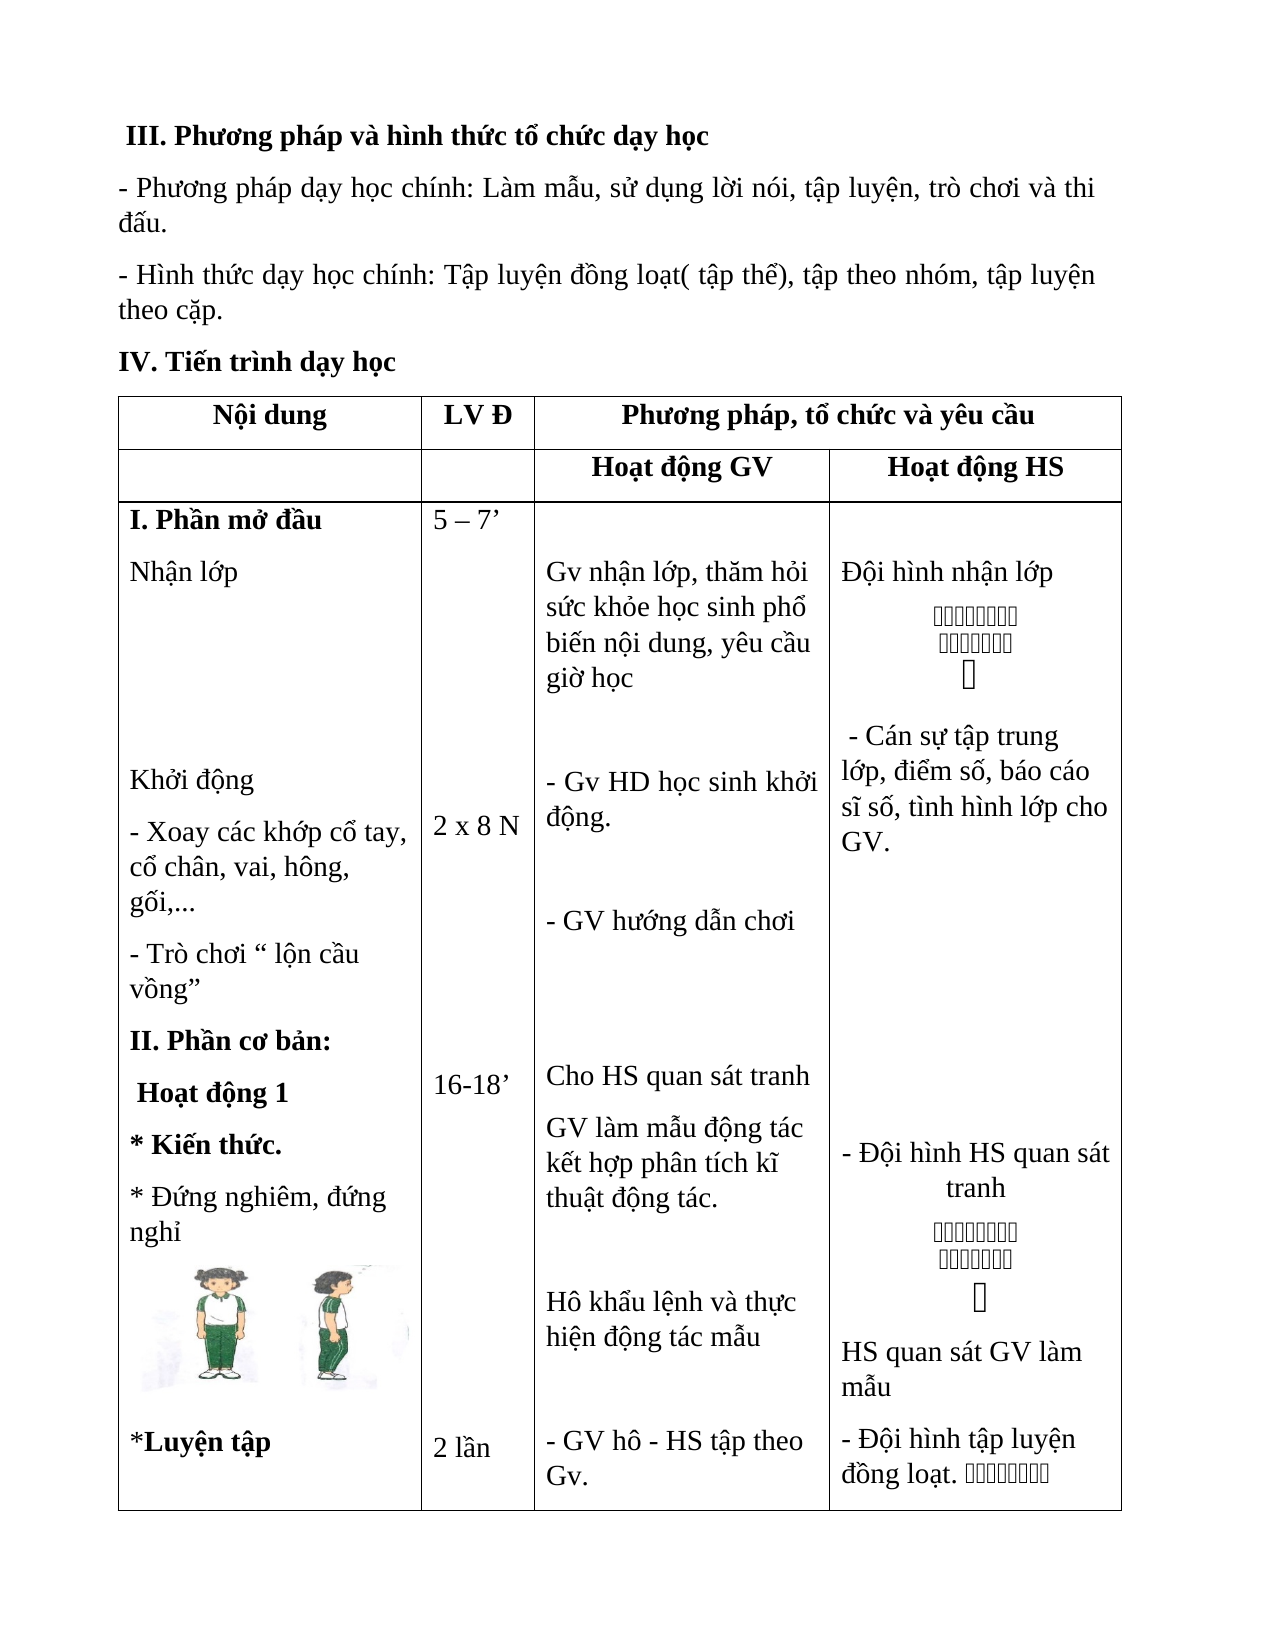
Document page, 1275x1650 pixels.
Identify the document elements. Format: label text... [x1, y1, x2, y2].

text III. Phương pháp và hình thức tổ chức dạy học [118, 118, 1098, 152]
table_cell Hoạt động HS [830, 450, 1121, 501]
text - Phương pháp dạy học chính: Làm mẫu, sử dụng lời nói, tập luyện, trò chơi và thi đấu. [118, 170, 1098, 239]
table_header Nội dung [119, 397, 421, 448]
table_header LV Đ [422, 397, 534, 448]
picture [129, 1265, 419, 1407]
table_cell [119, 450, 421, 501]
table_cell [422, 450, 534, 501]
table_cell Hoạt động GV [535, 450, 829, 501]
table_header Phương pháp, tổ chức và yêu cầu [535, 397, 1121, 448]
text - Hình thức dạy học chính: Tập luyện đồng loạt( tập thể), tập theo nhóm, tập luyện theo cặp. [118, 257, 1098, 326]
table_cell 5 – 7’ 2 x 8 N 16-18’ 2 lần 2 lần 2 lần 1 lần 3-5’ 4- 5’ [422, 503, 534, 1510]
text IV. Tiến trình dạy học [118, 344, 1098, 378]
